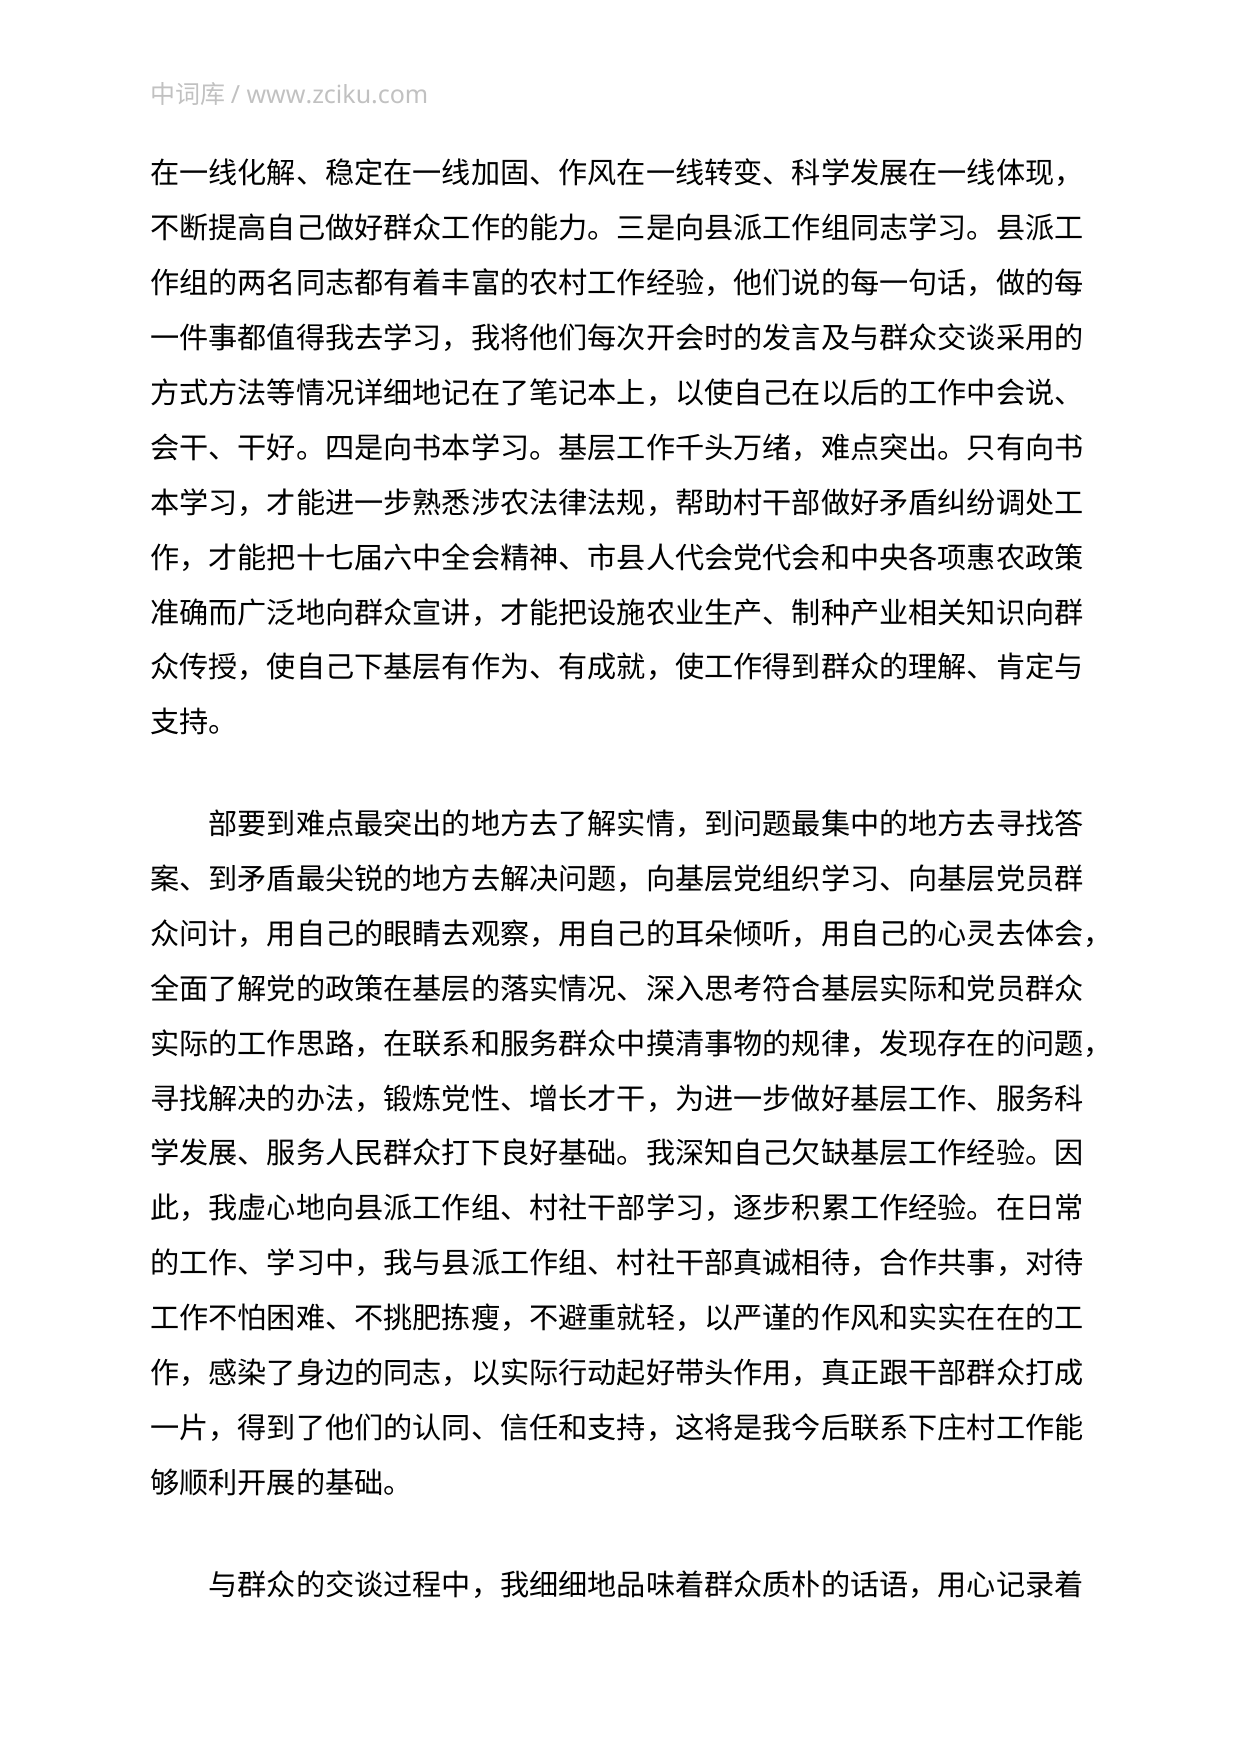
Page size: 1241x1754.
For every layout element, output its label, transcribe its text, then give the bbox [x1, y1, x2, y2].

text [150, 150, 1090, 741]
text 部要到难点最突出的地方去了解实情，到问题最集中的地方去寻找答案、到矛盾最尖锐的地方去解决问题，向基层党组织学习、向基层党员群众问计，用自己的眼睛去观察，用自己的耳朵倾听，用自己的心灵去体会，全面了解党的政策在基层的落实情况、深入思考符合基层实际和党员群众实际的工作思路，在联系和服务群众中摸清事物的规律，发现存在的问题，寻找解决的办法，锻炼党性、增长才干，为进一步做好基层工作、服务科学发展、服务人民群众打下良好基础。我深知自己欠缺基层工作经验。因此，我虚心地向县派工作组、村社干部学习，逐步积累工作经验。在日常的工作、学习中，我与县派工作组、村社干部真诚相待，合作共事，对待工作不怕困难、不挑肥拣瘦，不避重就轻，以严谨的作风和实实在在的工作，感染了身边的同志，以实际行动起好带头作用，真正跟干部群众打成一片，得到了他们的认同、信任和支持，这将是我今后联系下庄村工作能够顺利开展的基础。 [150, 801, 1090, 1502]
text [150, 1561, 1090, 1603]
